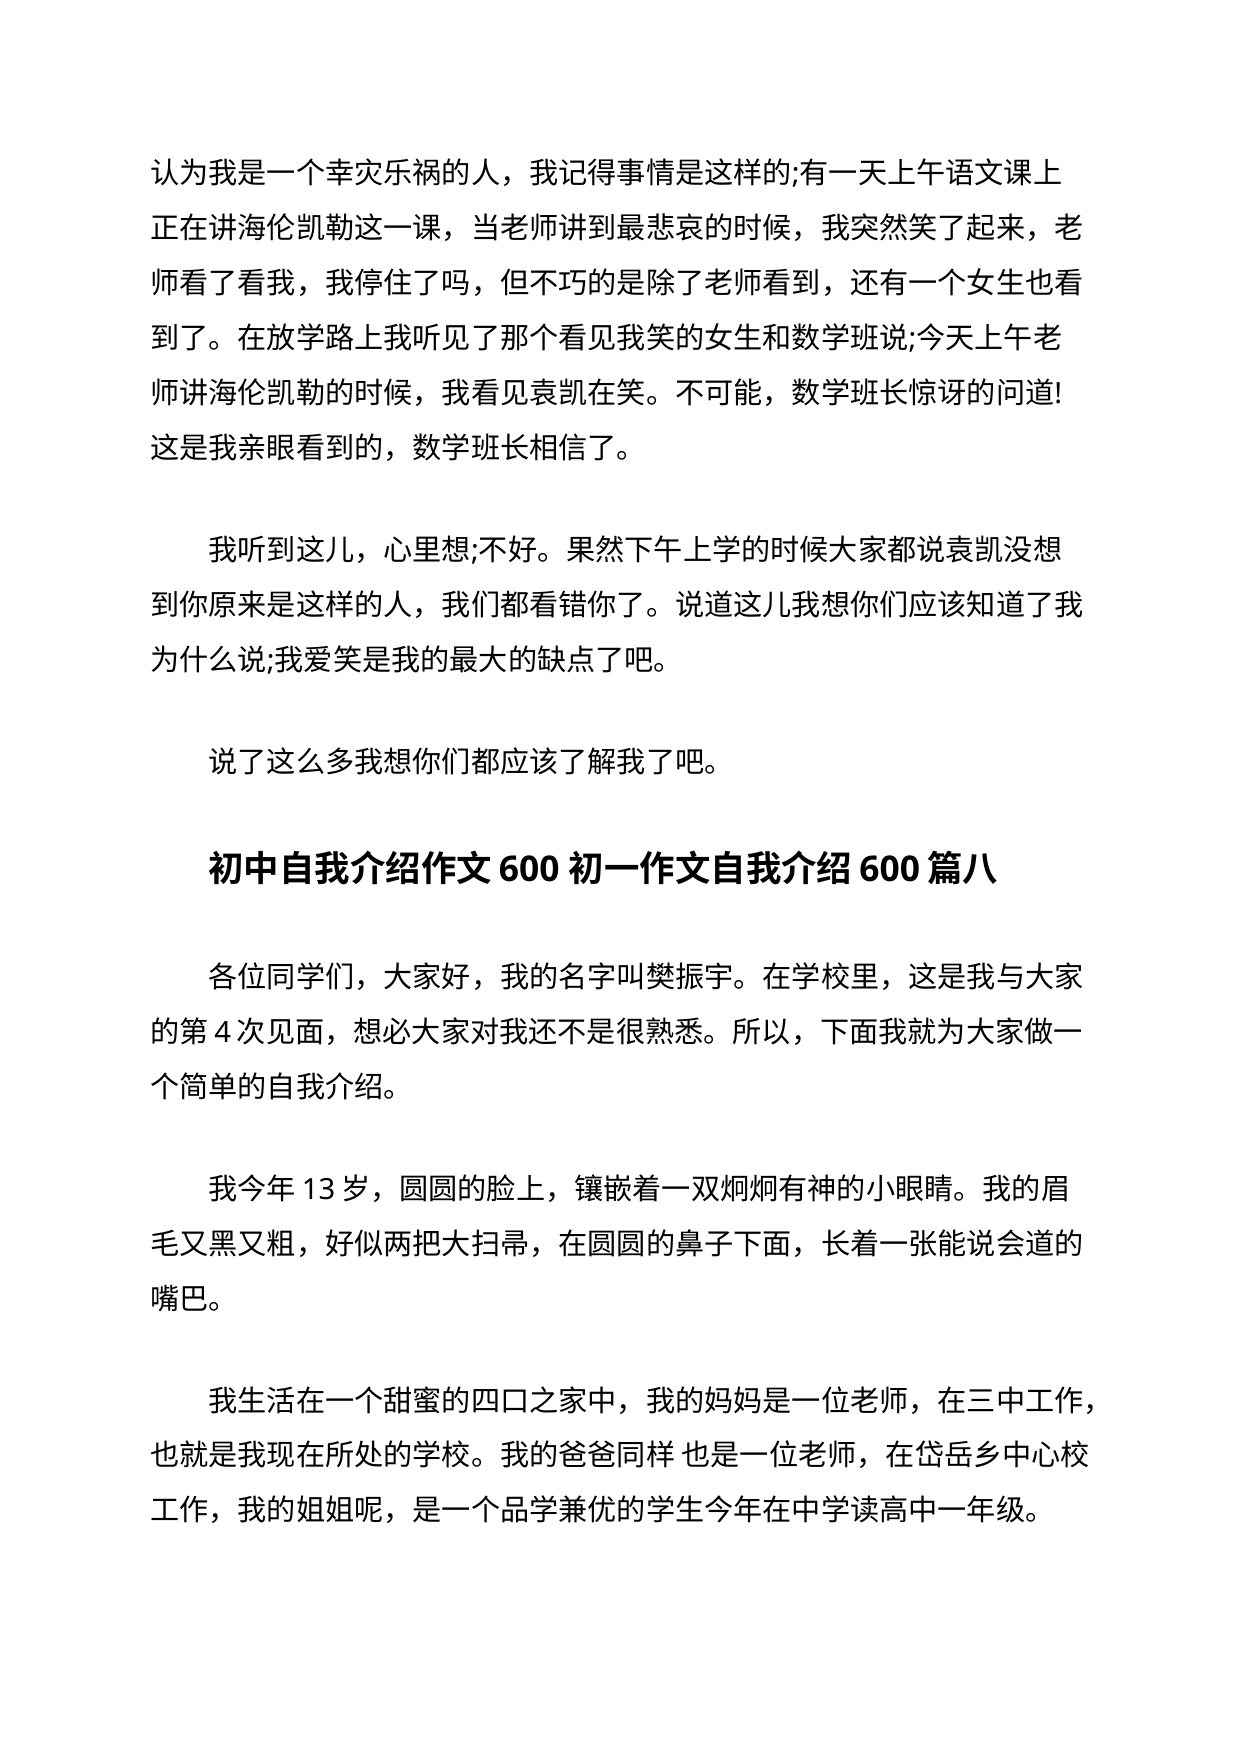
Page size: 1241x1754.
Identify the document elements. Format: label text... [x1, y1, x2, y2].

text 我生活在一个甜蜜的四口之家中，我的妈妈是一位老师，在三中工作，也就是我现在所处的学校。我的爸爸同样 也是一位老师，在岱岳乡中心校工作，我的姐姐呢，是一个品学兼优的学生今年在中学读高中一年级。 [150, 1377, 1090, 1529]
text 初中自我介绍作文600 初一作文自我介绍600篇八 [150, 840, 1090, 892]
text 我今年13岁，圆圆的脸上，镶嵌着一双炯炯有神的小眼睛。我的眉毛又黑又粗，好似两把大扫帚，在圆圆的鼻子下面，长着一张能说会道的嘴巴。 [150, 1165, 1090, 1318]
text 各位同学们，大家好，我的名字叫樊振宇。在学校里，这是我与大家的第4次见面，想必大家对我还不是很熟悉。所以，下面我就为大家做一个简单的自我介绍。 [150, 954, 1090, 1106]
text 我听到这儿，心里想;不好。果然下午上学的时候大家都说袁凯没想到你原来是这样的人，我们都看错你了。说道这儿我想你们应该知道了我为什么说;我爱笑是我的最大的缺点了吧。 [150, 527, 1090, 679]
text 说了这么多我想你们都应该了解我了吧。 [150, 738, 1090, 781]
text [150, 150, 1090, 467]
